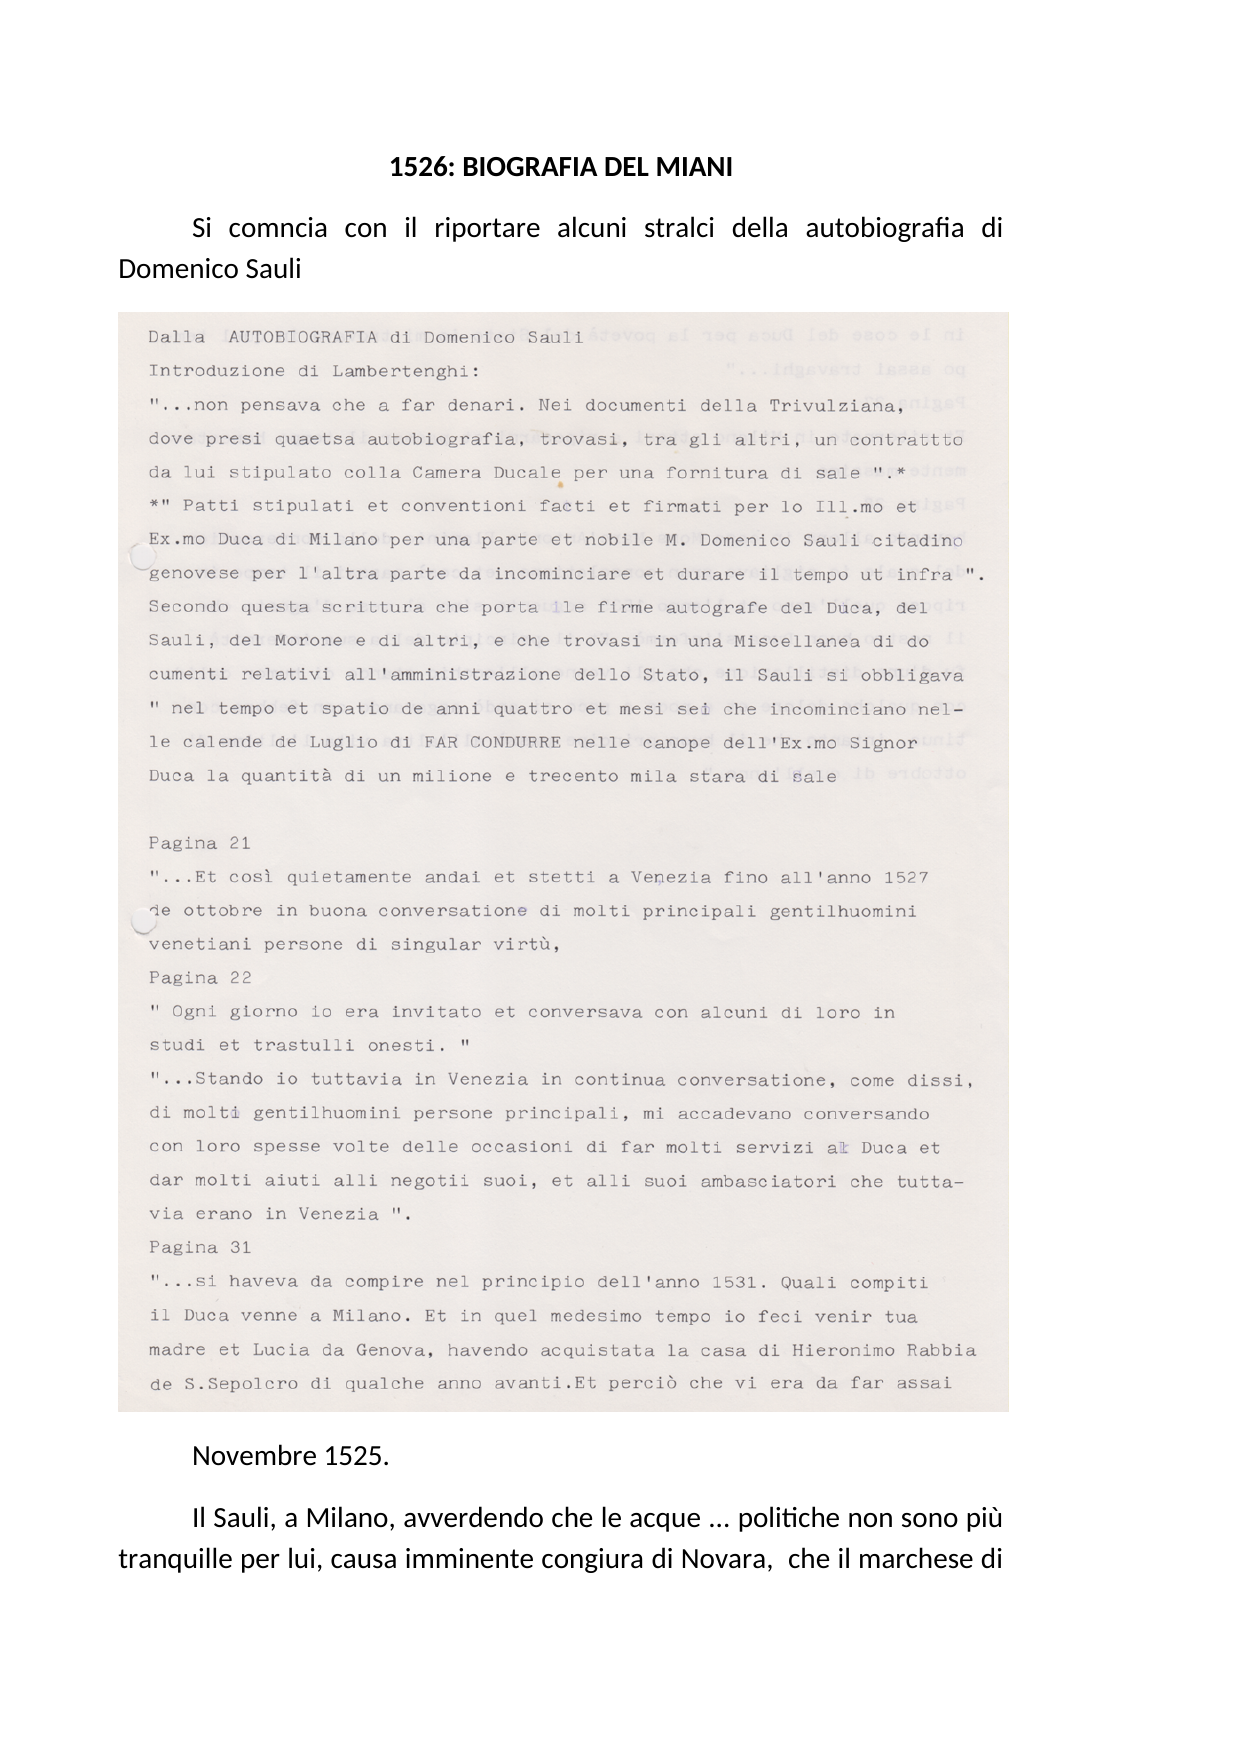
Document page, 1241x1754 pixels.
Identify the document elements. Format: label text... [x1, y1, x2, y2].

picture [118, 312, 1009, 1412]
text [118, 1499, 1004, 1575]
text Novembre 1525. [118, 1437, 1004, 1473]
text 1526: BIOGRAFIA DEL MIANI [118, 148, 1004, 183]
text Si comncia con il riportare alcuni stralci della autobiografia di Domenico Sauli [118, 209, 1004, 286]
